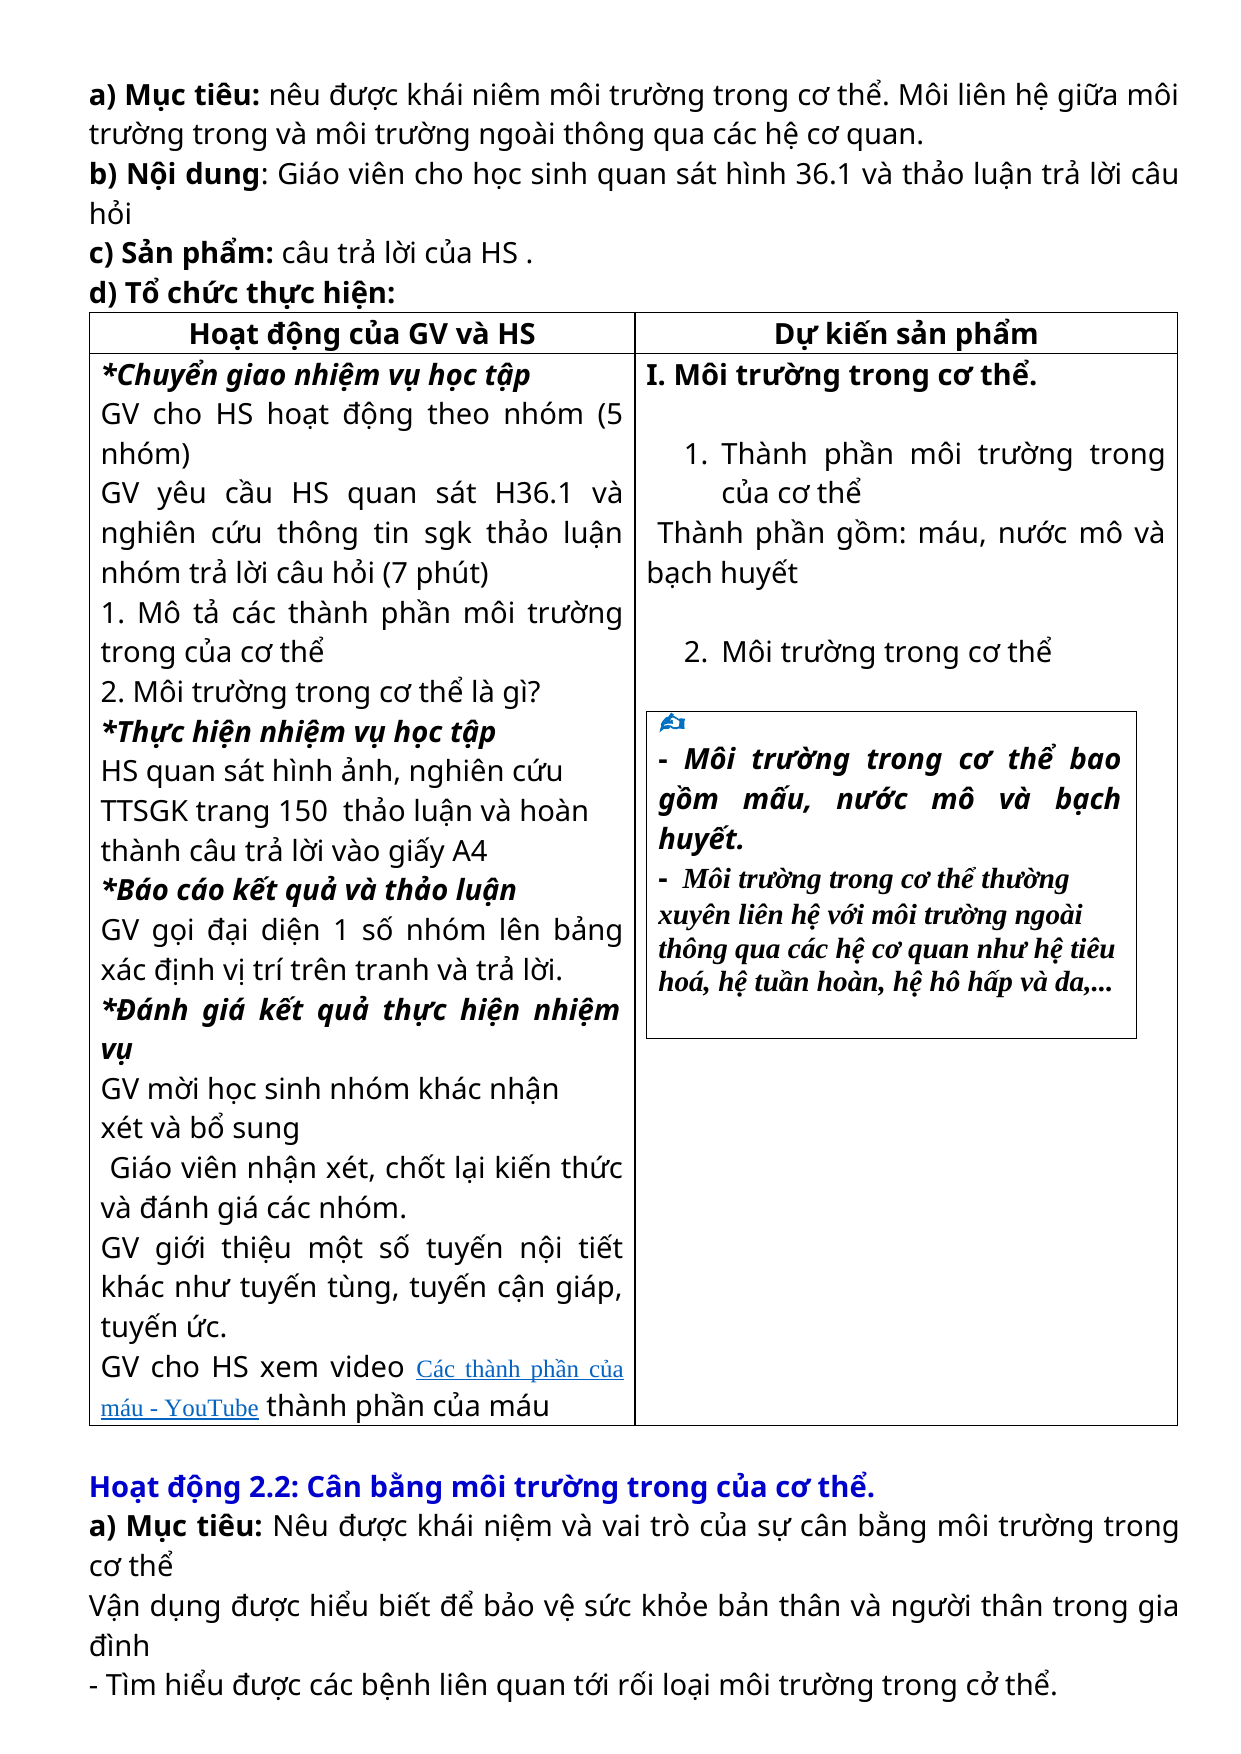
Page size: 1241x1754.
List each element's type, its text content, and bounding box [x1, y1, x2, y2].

table_header Dự kiến sản phẩm [636, 313, 1177, 353]
text Hoạt động 2.2: Cân bằng môi trường trong của cơ thể. [89, 1466, 1181, 1506]
text - Tìm hiểu được các bệnh liên quan tới rối loại môi trường trong cở thể. [89, 1664, 1181, 1704]
text Vận dụng được hiểu biết để bảo vệ sức khỏe bản thân và người thân trong gia đình [89, 1585, 1181, 1664]
table_header Hoạt động của GV và HS [90, 313, 634, 353]
text a) Mục tiêu: Nêu được khái niệm và vai trò của sự cân bằng môi trường trong cơ thể [89, 1506, 1181, 1585]
table_cell *Chuyển giao nhiệm vụ học tập GV cho HS hoạt động theo nhóm (5 nhóm) GV yêu cầu HS quan sát H36.1 và nghiên cứu thông tin sgk thảo luận nhóm trả lời câu hỏi (7 phút) 1. Mô tả các thành phần môi trường trong của cơ thể 2. Môi trường trong cơ thể là gì? *Thực hiện nhiệm vụ học tập HS quan sát hình ảnh, nghiên cứu TTSGK trang 150 thảo luận và hoàn thành câu trả lời vào giấy A4 *Báo cáo kết quả và thảo luận GV gọi đại diện 1 số nhóm lên bảng xác định vị trí trên tranh và trả lời. *Đánh giá kết quả thực hiện nhiệm vụ GV mời học sinh nhóm khác nhận xét và bổ sung Giáo viên nhận xét, chốt lại kiến thức và đánh giá các nhóm. GV giới thiệu một số tuyến nội tiết khác như tuyến tùng, tuyến cận giáp, tuyến ức. GV cho HS xem video Các thành phần của máu - YouTube thành phần của máu [90, 354, 634, 1425]
text b) Nội dung: Giáo viên cho học sinh quan sát hình 36.1 và thảo luận trả lời câu hỏi [89, 153, 1181, 233]
text d) Tổ chức thực hiện: [89, 272, 1181, 312]
table_cell I. Môi trường trong cơ thể. Thành phần môi trường trong của cơ thể Thành phần gồm: máu, nước mô và bạch huyết Môi trường trong cơ thể [636, 354, 1177, 1425]
text a) Mục tiêu: nêu được khái niêm môi trường trong cơ thể. Môi liên hệ giữa môi trường trong và môi trường ngoài thông qua các hệ cơ quan. [89, 74, 1181, 153]
text c) Sản phẩm: câu trả lời của HS . [89, 233, 1181, 272]
